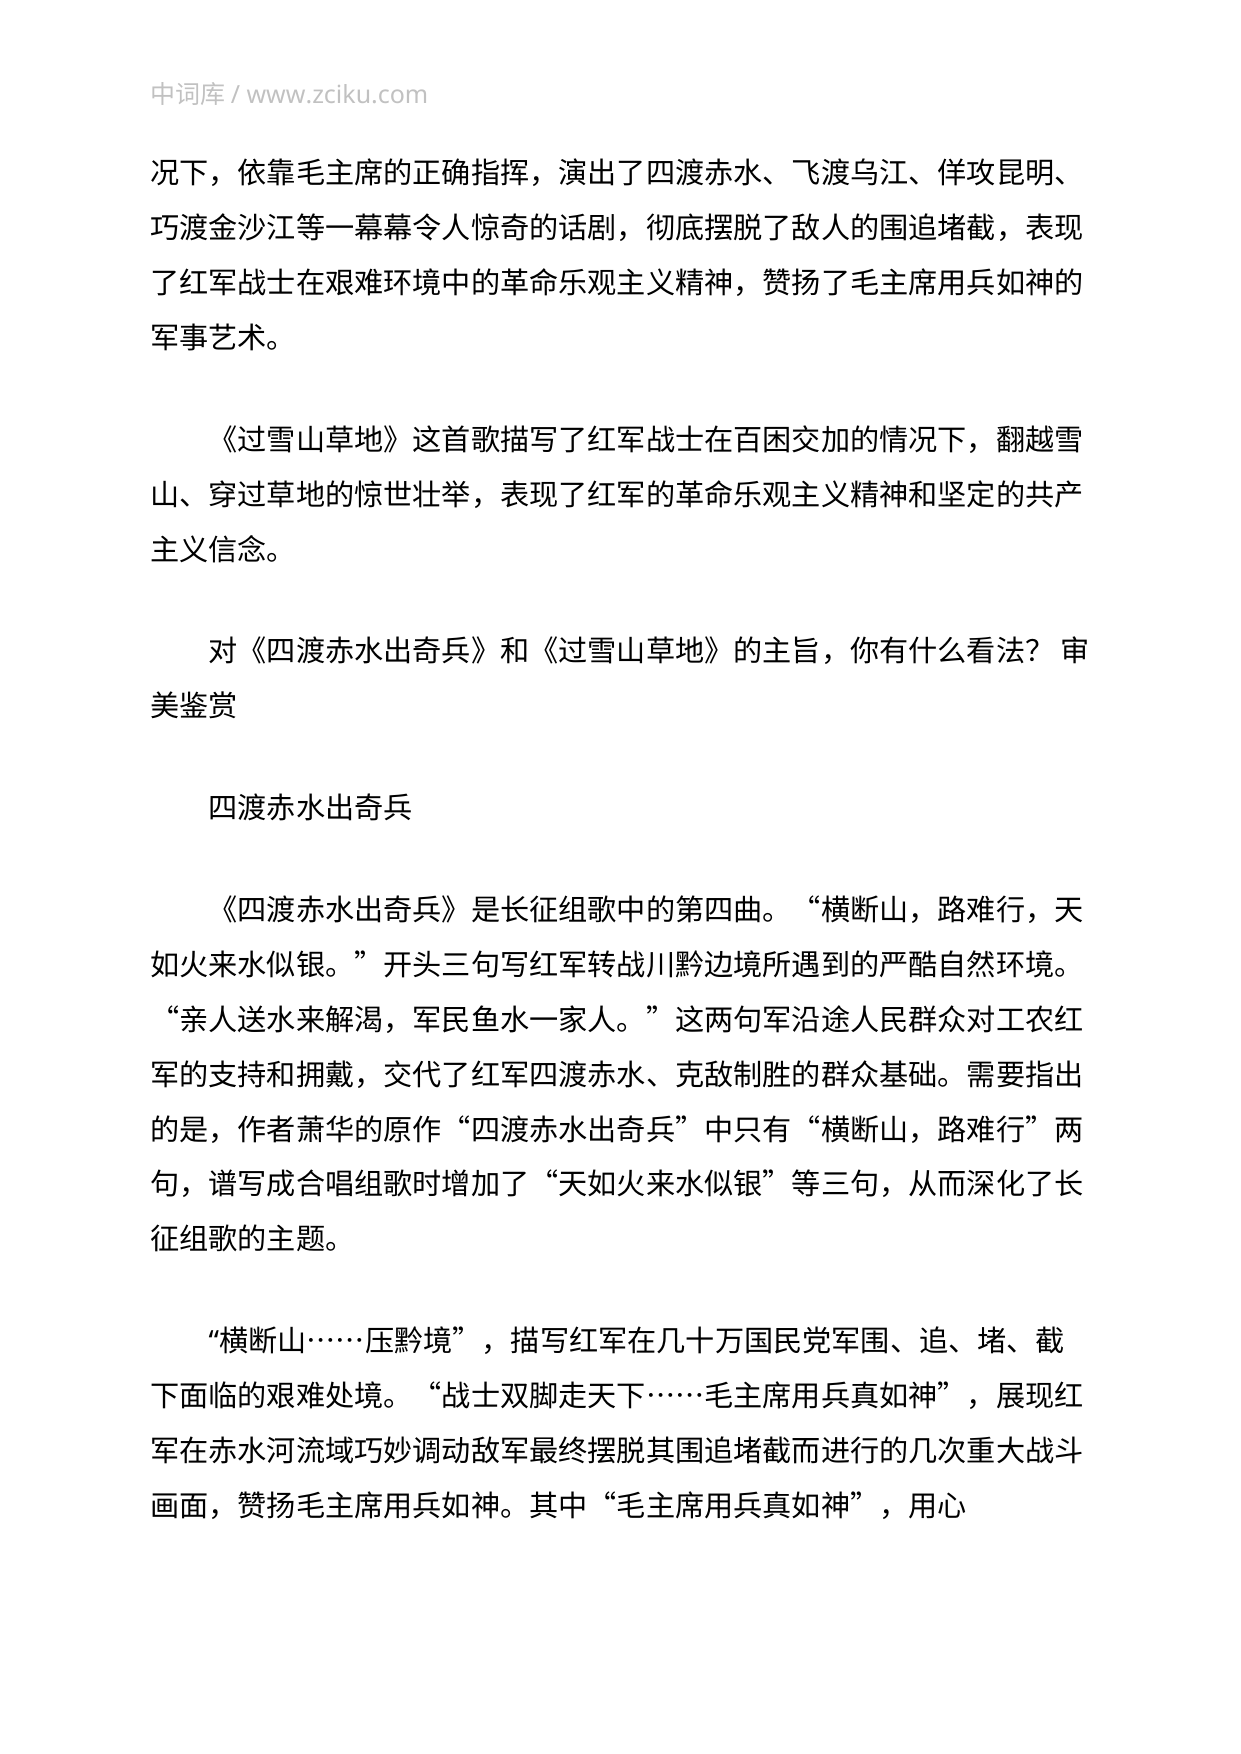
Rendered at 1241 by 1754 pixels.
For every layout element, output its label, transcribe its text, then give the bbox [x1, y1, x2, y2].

text 《过雪山草地》这首歌描写了红军战士在百困交加的情况下，翻越雪山、穿过草地的惊世壮举，表现了红军的革命乐观主义精神和坚定的共产主义信念。 [150, 416, 1090, 568]
text 对《四渡赤水出奇兵》和《过雪山草地》的主旨，你有什么看法？ 审美鉴赏 [150, 628, 1090, 725]
text “横断山……压黔境”，描写红军在几十万国民党军围、追、堵、截下面临的艰难处境。“战士双脚走天下……毛主席用兵真如神”，展现红军在赤水河流域巧妙调动敌军最终摆脱其围追堵截而进行的几次重大战斗画面，赞扬毛主席用兵如神。其中“毛主席用兵真如神”，用心 [150, 1318, 1090, 1525]
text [150, 150, 1090, 357]
text 四渡赤水出奇兵 [150, 785, 1090, 827]
text 《四渡赤水出奇兵》是长征组歌中的第四曲。“横断山，路难行，天如火来水似银。”开头三句写红军转战川黔边境所遇到的严酷自然环境。“亲人送水来解渴，军民鱼水一家人。”这两句军沿途人民群众对工农红军的支持和拥戴，交代了红军四渡赤水、克敌制胜的群众基础。需要指出的是，作者萧华的原作“四渡赤水出奇兵”中只有“横断山，路难行”两句，谱写成合唱组歌时增加了“天如火来水似银”等三句，从而深化了长征组歌的主题。 [150, 886, 1090, 1258]
